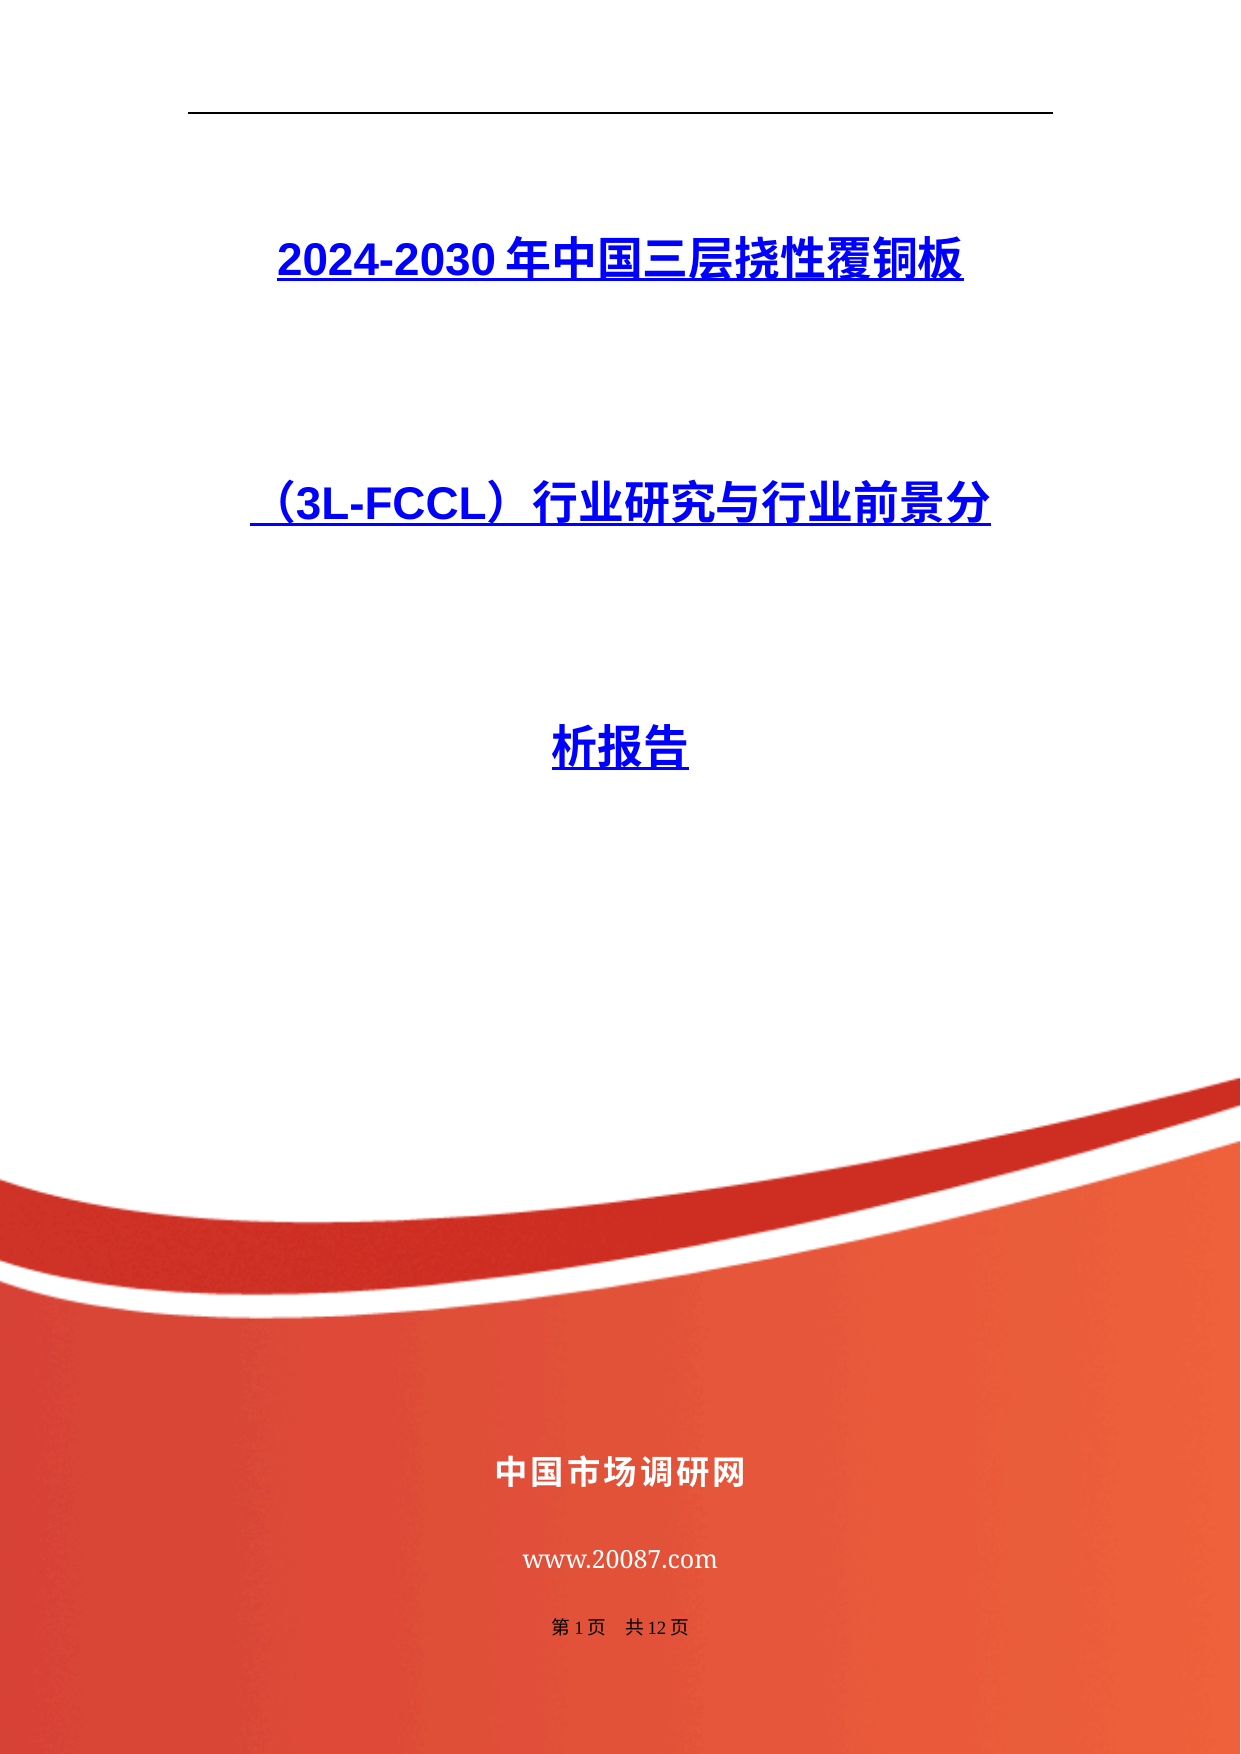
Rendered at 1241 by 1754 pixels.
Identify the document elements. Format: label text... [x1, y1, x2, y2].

text www.20087.com [187, 1526, 1053, 1591]
subtitle 中国市场调研网 [187, 1437, 1053, 1502]
picture [0, 1006, 1241, 1754]
table_header 2024-2030年中国三层挠性覆铜板（3L-FCCL）行业研究与行业前景分析报告 [188, 207, 1053, 871]
